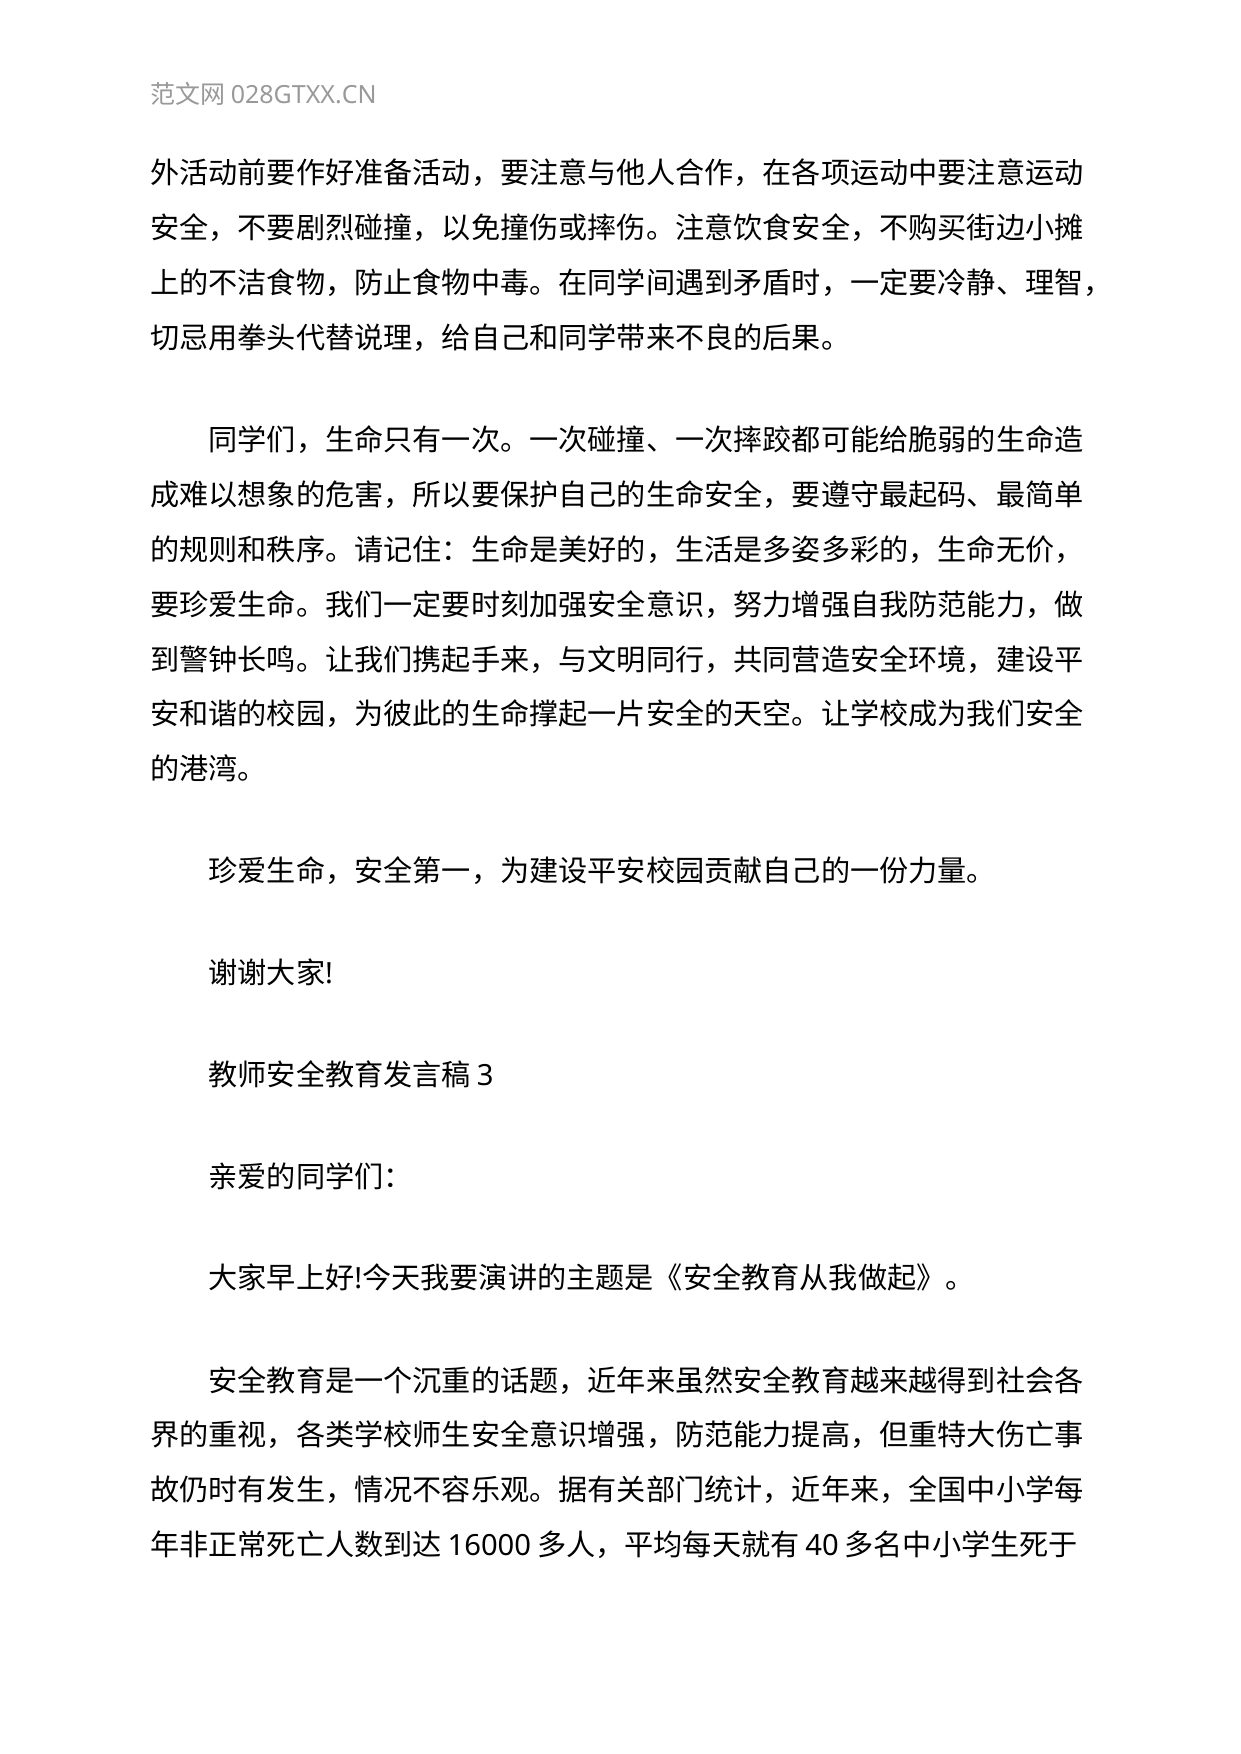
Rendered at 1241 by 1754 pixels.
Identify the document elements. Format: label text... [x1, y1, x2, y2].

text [150, 1357, 1090, 1564]
text 亲爱的同学们： [150, 1153, 1090, 1196]
text 珍爱生命，安全第一，为建设平安校园贡献自己的一份力量。 [150, 848, 1090, 890]
text 同学们，生命只有一次。一次碰撞、一次摔跤都可能给脆弱的生命造成难以想象的危害，所以要保护自己的生命安全，要遵守最起码、最简单的规则和秩序。请记住：生命是美好的，生活是多姿多彩的，生命无价，要珍爱生命。我们一定要时刻加强安全意识，努力增强自我防范能力，做到警钟长鸣。让我们携起手来，与文明同行，共同营造安全环境，建设平安和谐的校园，为彼此的生命撑起一片安全的天空。让学校成为我们安全的港湾。 [150, 416, 1090, 788]
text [150, 150, 1090, 357]
text 大家早上好!今天我要演讲的主题是《安全教育从我做起》。 [150, 1255, 1090, 1297]
text 谢谢大家! [150, 949, 1090, 992]
text 教师安全教育发言稿3 [150, 1051, 1090, 1094]
